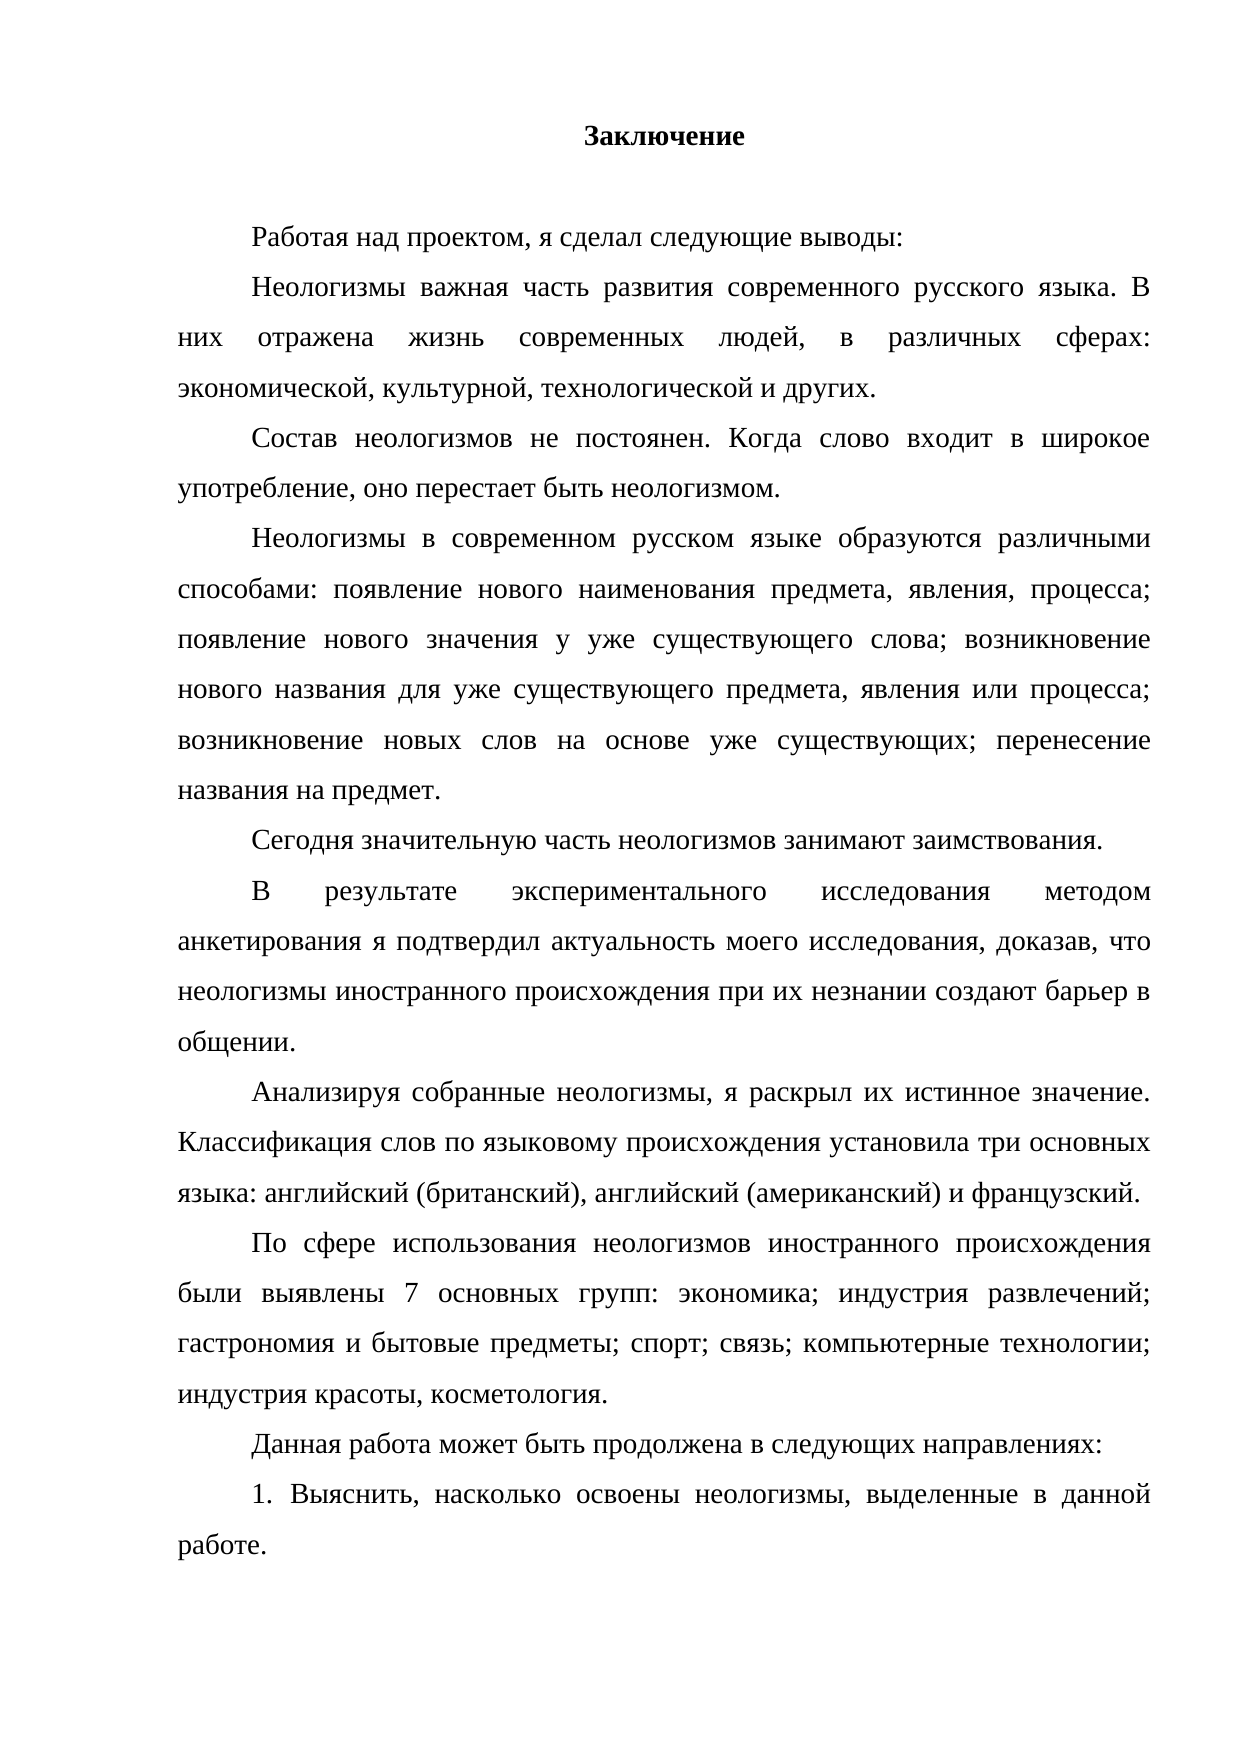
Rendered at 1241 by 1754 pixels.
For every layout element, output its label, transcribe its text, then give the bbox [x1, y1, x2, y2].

text Анализируя собранные неологизмы, я раскрыл их истинное значение. Классификация слов по языковому происхождения установила три основных языка: английский (британский), английский (американский) и французский. [177, 1074, 1152, 1208]
text Неологизмы в современном русском языке образуются различными способами: появление нового наименования предмета, явления, процесса; появление нового значения у уже существующего слова; возникновение нового названия для уже существующего предмета, явления или процесса; возникновение новых слов на основе уже существующих; перенесение названия на предмет. [177, 521, 1152, 806]
text Состав неологизмов не постоянен. Когда слово входит в широкое употребление, оно перестает быть неологизмом. [177, 420, 1152, 504]
text По сфере использования неологизмов иностранного происхождения были выявлены 7 основных групп: экономика; индустрия развлечений; гастрономия и бытовые предметы; спорт; связь; компьютерные технологии; индустрия красоты, косметология. [177, 1225, 1152, 1409]
text Заключение [177, 118, 1152, 152]
text Сегодня значительную часть неологизмов занимают заимствования. [177, 822, 1152, 856]
text Данная работа может быть продолжена в следующих направлениях: [177, 1426, 1152, 1460]
text Неологизмы важная часть развития современного русского языка. В них отражена жизнь современных людей, в различных сферах: экономической, культурной, технологической и других. [177, 269, 1152, 403]
list Выяснить, насколько освоены неологизмы, выделенные в данной работе. [177, 1477, 1152, 1560]
text Работая над проектом, я сделал следующие выводы: [177, 219, 1152, 252]
text В результате экспериментального исследования методом анкетирования я подтвердил актуальность моего исследования, доказав, что неологизмы иностранного происхождения при их незнании создают барьер в общении. [177, 873, 1152, 1057]
